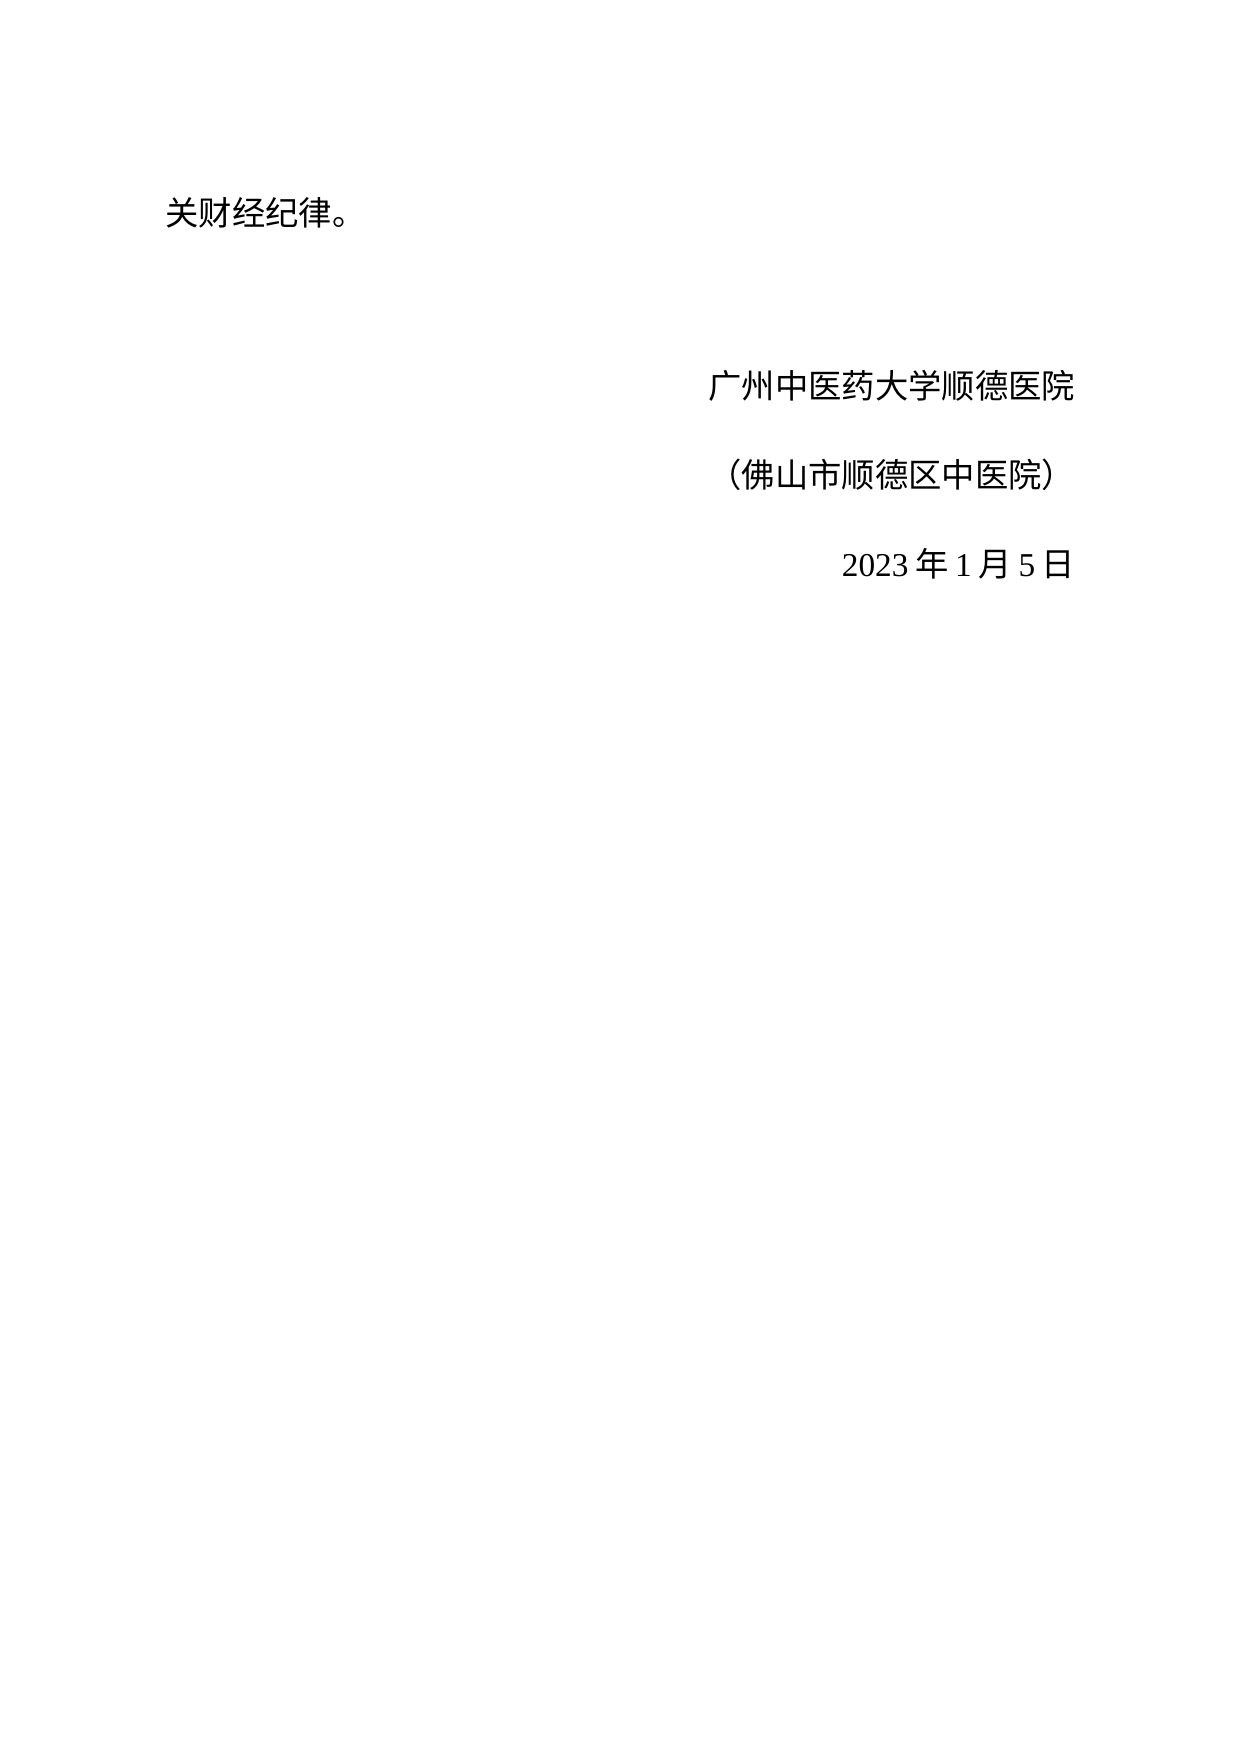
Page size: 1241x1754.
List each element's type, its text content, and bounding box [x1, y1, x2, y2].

text 广州中医药大学顺德医院 [165, 351, 1075, 416]
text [165, 178, 1075, 243]
text （佛山市顺德区中医院） [165, 441, 1075, 506]
text 2023年1月5日 [165, 529, 1075, 594]
